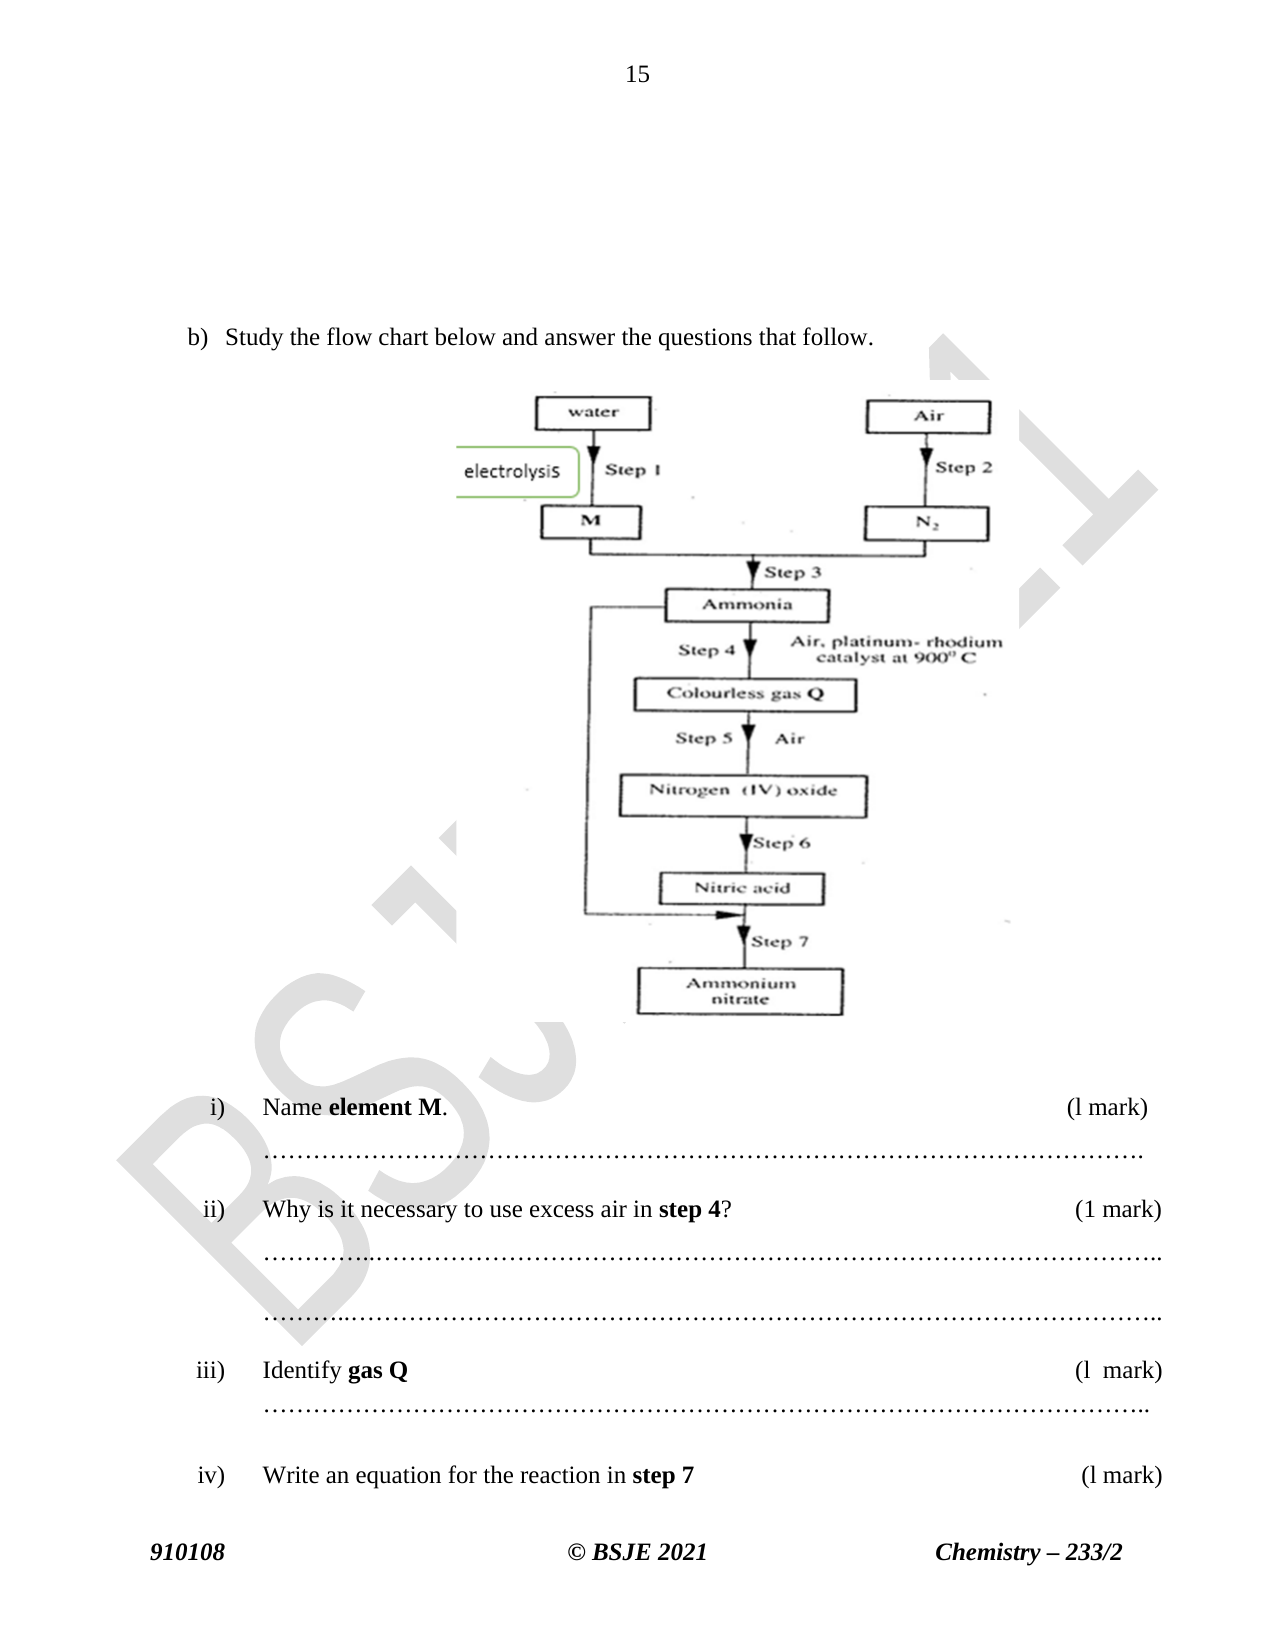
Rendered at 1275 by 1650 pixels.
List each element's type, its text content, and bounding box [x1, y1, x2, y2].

list Name element M. (l mark) [225, 1092, 1162, 1121]
picture [456, 380, 1020, 1022]
text ……………………………………………………………………………………………. [187, 1135, 1162, 1164]
list Write an equation for the reaction in step 7 (l mark) [225, 1460, 1162, 1489]
text ………..…………………………………………………………………………………….. [187, 1297, 1162, 1325]
text …………………………………………………………………………………………….. [210, 1389, 1162, 1417]
list Why is it necessary to use excess air in step 4? (1 mark) [225, 1194, 1162, 1223]
list Identify gas Q (l mark) [225, 1356, 1162, 1384]
text …………..………………………………………………………………………………….. [187, 1237, 1162, 1266]
list Study the flow chart below and answer the questions that follow. [187, 322, 1162, 351]
